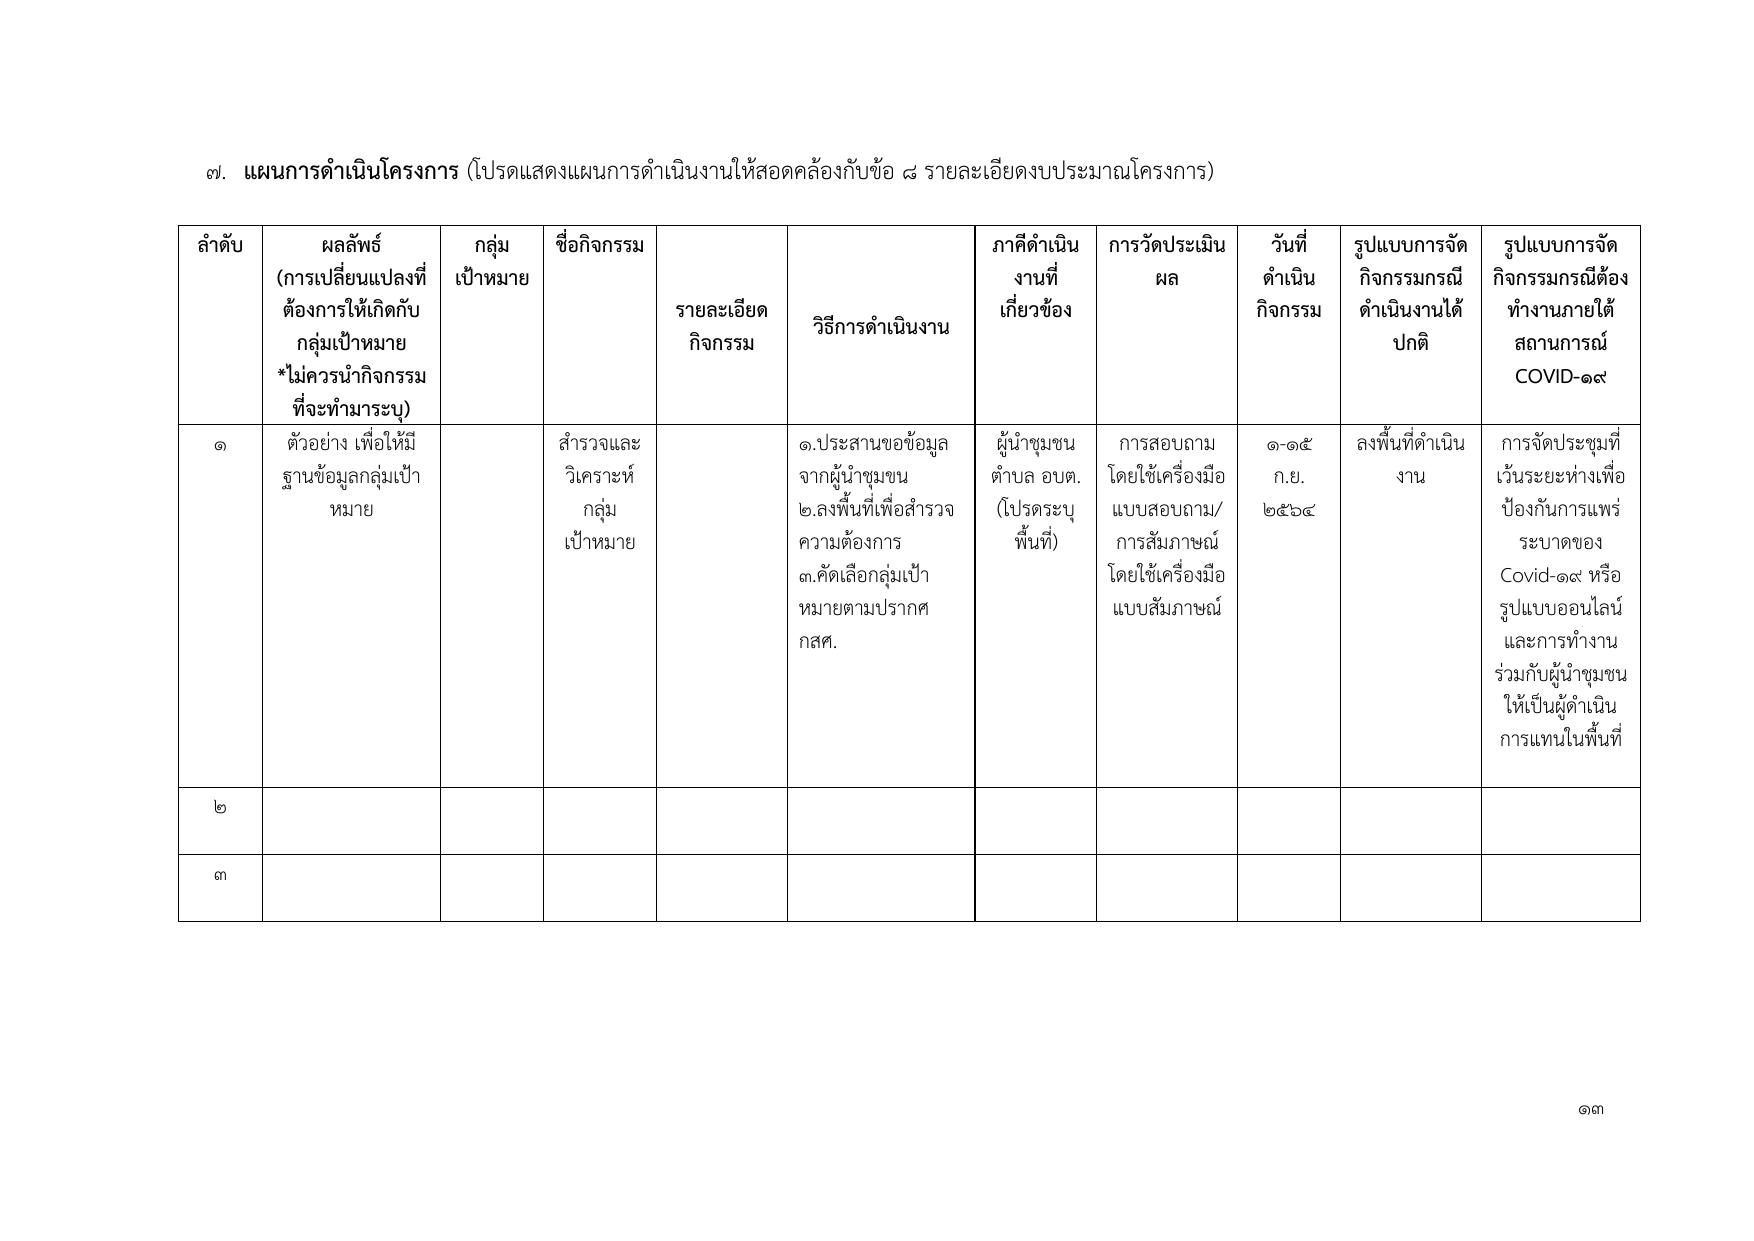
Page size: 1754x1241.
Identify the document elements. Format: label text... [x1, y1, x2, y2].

table_cell [1238, 855, 1340, 921]
table_cell [976, 788, 1096, 854]
table_cell ผู้นำชุมชน ตำบล อบต. (โปรดระบุพื้นที่) [976, 425, 1096, 787]
table_cell ๓ [179, 855, 262, 921]
table_cell การจัดประชุมที่เว้นระยะห่างเพื่อป้องกันการแพร่ระบาดของ Covid-19 หรือรูปแบบออนไลน์ และการทำงานร่วมกับผู้นำชุมชนให้เป็นผู้ดำเนินการแทนในพื้นที่ [1482, 425, 1640, 787]
table_cell [544, 855, 656, 921]
table_cell [788, 855, 974, 921]
table_cell [441, 425, 543, 787]
table_cell [657, 425, 787, 787]
table_cell [441, 855, 543, 921]
table_cell ตัวอย่าง เพื่อให้มีฐานข้อมูลกลุ่มเป้าหมาย [263, 425, 440, 787]
table_cell [441, 788, 543, 854]
table_header ภาคีดำเนินงานที่เกี่ยวข้อง [976, 226, 1096, 424]
table_cell 2 [179, 788, 262, 854]
table_cell [263, 788, 440, 854]
table_cell [1482, 788, 1640, 854]
table_header วันที่ดำเนินกิจกรรม [1238, 226, 1340, 424]
table_cell การสอบถามโดยใช้เครื่องมือแบบสอบถาม/ การสัมภาษณ์โดยใช้เครื่องมือแบบสัมภาษณ์ [1097, 425, 1237, 787]
table_cell 1.ประสานขอข้อมูลจากผู้นำชุมขน 2.ลงพื้นที่เพื่อสำรวจความต้องการ 3.คัดเลือกลุ่มเป้าหมายตามปรากศ กสศ. [788, 425, 974, 787]
table_cell [788, 788, 974, 854]
table_cell [544, 788, 656, 854]
table_cell 1-๑๕ ก.ย. 2564 [1238, 425, 1340, 787]
table_header ลำดับ [179, 226, 262, 424]
table_header รูปแบบการจัดกิจกรรมกรณีต้องทำงานภายใต้สถานการณ์ COVID-19 [1482, 226, 1640, 424]
table_cell [1482, 855, 1640, 921]
table_header การวัดประเมินผล [1097, 226, 1237, 424]
table_header วิธีการดำเนินงาน [788, 226, 974, 424]
table_cell [1341, 855, 1481, 921]
table_cell [1097, 855, 1237, 921]
table_cell [1341, 788, 1481, 854]
table_cell สำรวจและวิเคราะห์กลุ่ม เป้าหมาย [544, 425, 656, 787]
table_cell [657, 788, 787, 854]
table_cell [1097, 788, 1237, 854]
table_cell [976, 855, 1096, 921]
table_header ชื่อกิจกรรม [544, 226, 656, 424]
table_cell [1238, 788, 1340, 854]
table_cell [263, 855, 440, 921]
list แผนการดำเนินโครงการ (โปรดแสดงแผนการดำเนินงานให้สอดคล้องกับข้อ ๘ รายละเอียดงบประมาณโครงการ) [206, 150, 1131, 188]
table_header ผลลัพธ์ (การเปลี่ยนแปลงที่ต้องการให้เกิดกับกลุ่มเป้าหมาย *ไม่ควรนำกิจกรรมที่จะทำมาระบุ) [263, 226, 440, 424]
list แผนการดำเนินโครงการ (โปรดแสดงแผนการดำเนินงานให้สอดคล้องกับข้อ ๘ รายละเอียดงบประมาณโครงการ) [1207, 150, 1604, 188]
table_cell ลงพื้นที่ดำเนินงาน [1341, 425, 1481, 787]
table_cell [657, 855, 787, 921]
table_cell 1 [179, 425, 262, 787]
table_header รูปแบบการจัดกิจกรรมกรณีดำเนินงานได้ปกติ [1341, 226, 1481, 424]
table_header รายละเอียดกิจกรรม [657, 226, 787, 424]
table_header กลุ่ม เป้าหมาย [441, 226, 543, 424]
